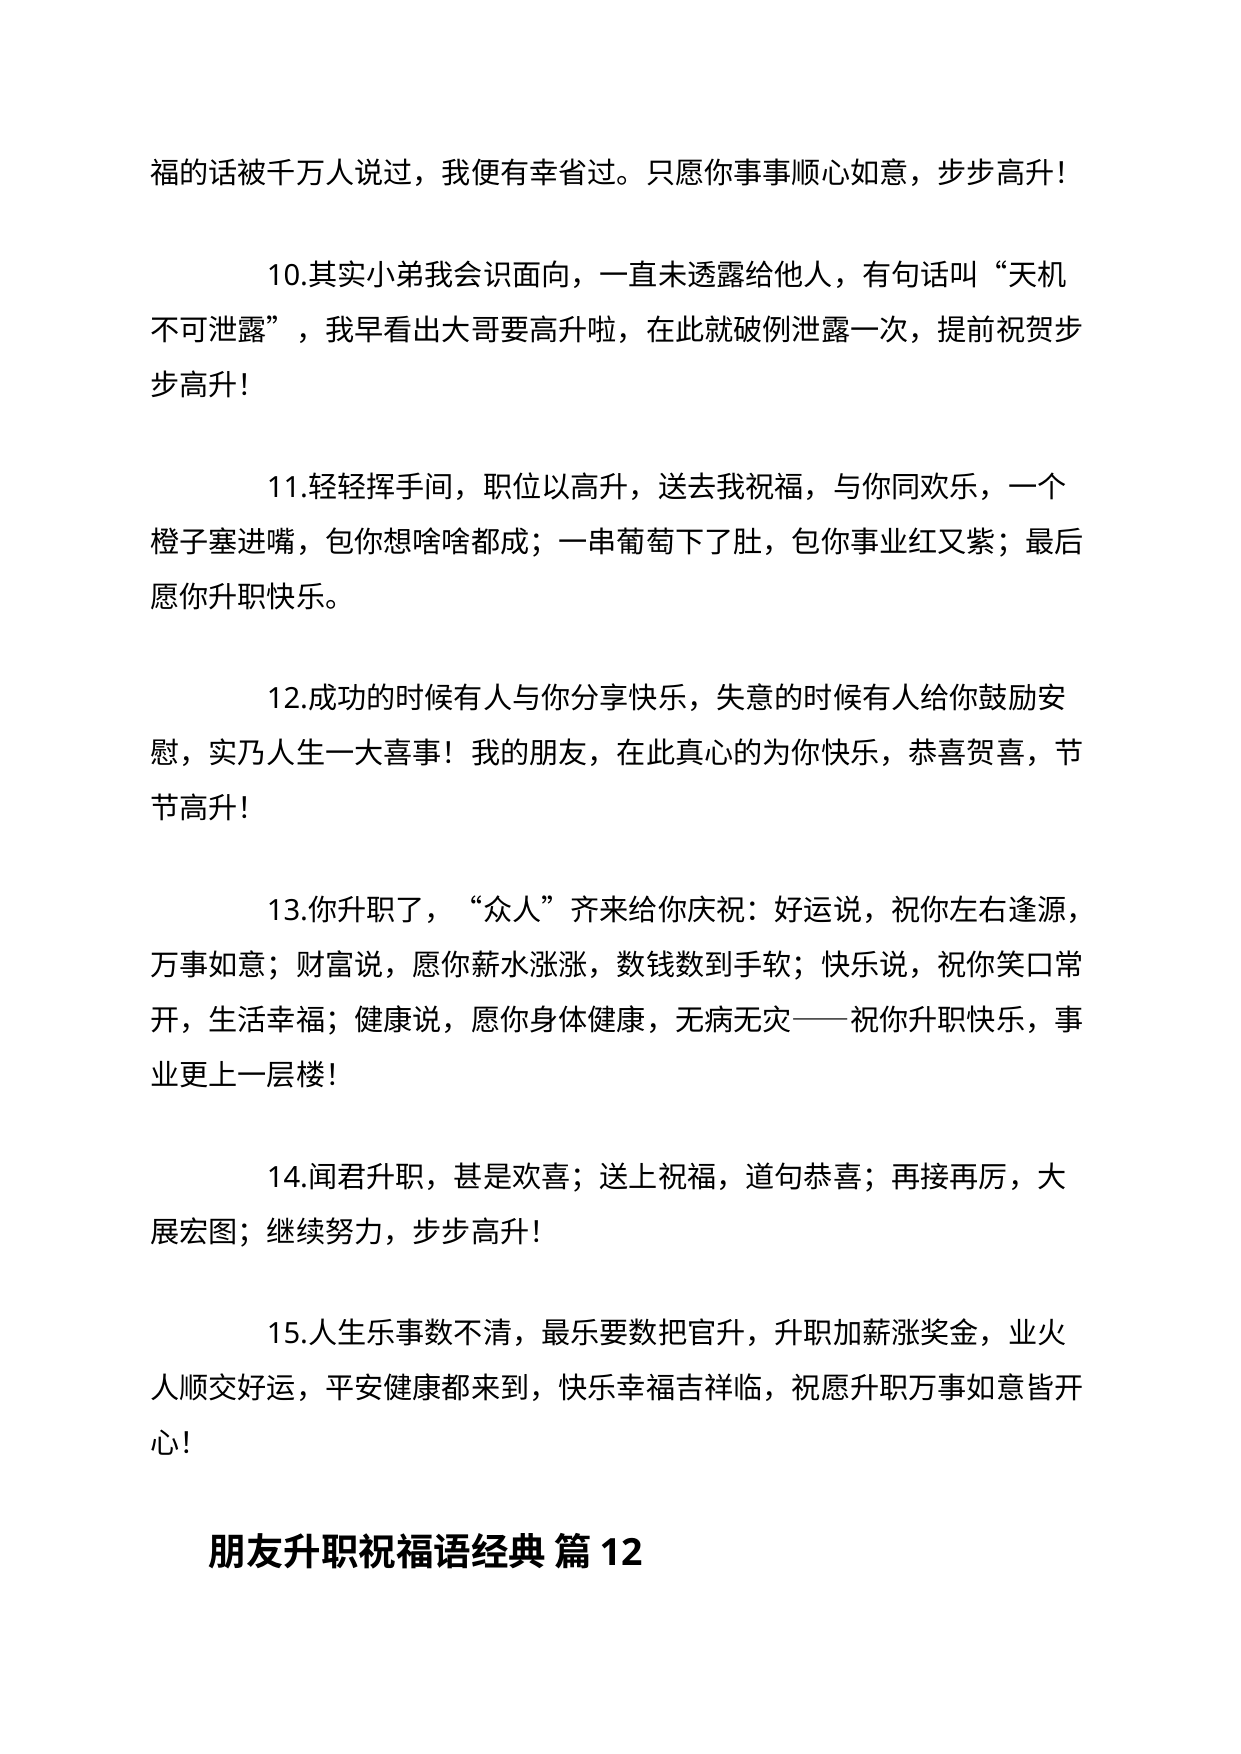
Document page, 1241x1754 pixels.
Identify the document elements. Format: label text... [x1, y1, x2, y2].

text 12.成功的时候有人与你分享快乐，失意的时候有人给你鼓励安慰，实乃人生一大喜事！我的朋友，在此真心的为你快乐，恭喜贺喜，节节高升！ [150, 675, 1090, 827]
text 13.你升职了，“众人”齐来给你庆祝：好运说，祝你左右逢源，万事如意；财富说，愿你薪水涨涨，数钱数到手软；快乐说，祝你笑口常开，生活幸福；健康说，愿你身体健康，无病无灾——祝你升职快乐，事业更上一层楼！ [150, 887, 1090, 1094]
text 10.其实小弟我会识面向，一直未透露给他人，有句话叫“天机不可泄露”，我早看出大哥要高升啦，在此就破例泄露一次，提前祝贺步步高升！ [150, 252, 1090, 404]
text 朋友升职祝福语经典 篇12 [150, 1522, 1090, 1576]
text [150, 150, 1090, 192]
text 11.轻轻挥手间，职位以高升，送去我祝福，与你同欢乐，一个橙子塞进嘴，包你想啥啥都成；一串葡萄下了肚，包你事业红又紫；最后愿你升职快乐。 [150, 463, 1090, 616]
text 14.闻君升职，甚是欢喜；送上祝福，道句恭喜；再接再厉，大展宏图；继续努力，步步高升！ [150, 1153, 1090, 1251]
text 15.人生乐事数不清，最乐要数把官升，升职加薪涨奖金，业火人顺交好运，平安健康都来到，快乐幸福吉祥临，祝愿升职万事如意皆开心！ [150, 1310, 1090, 1462]
